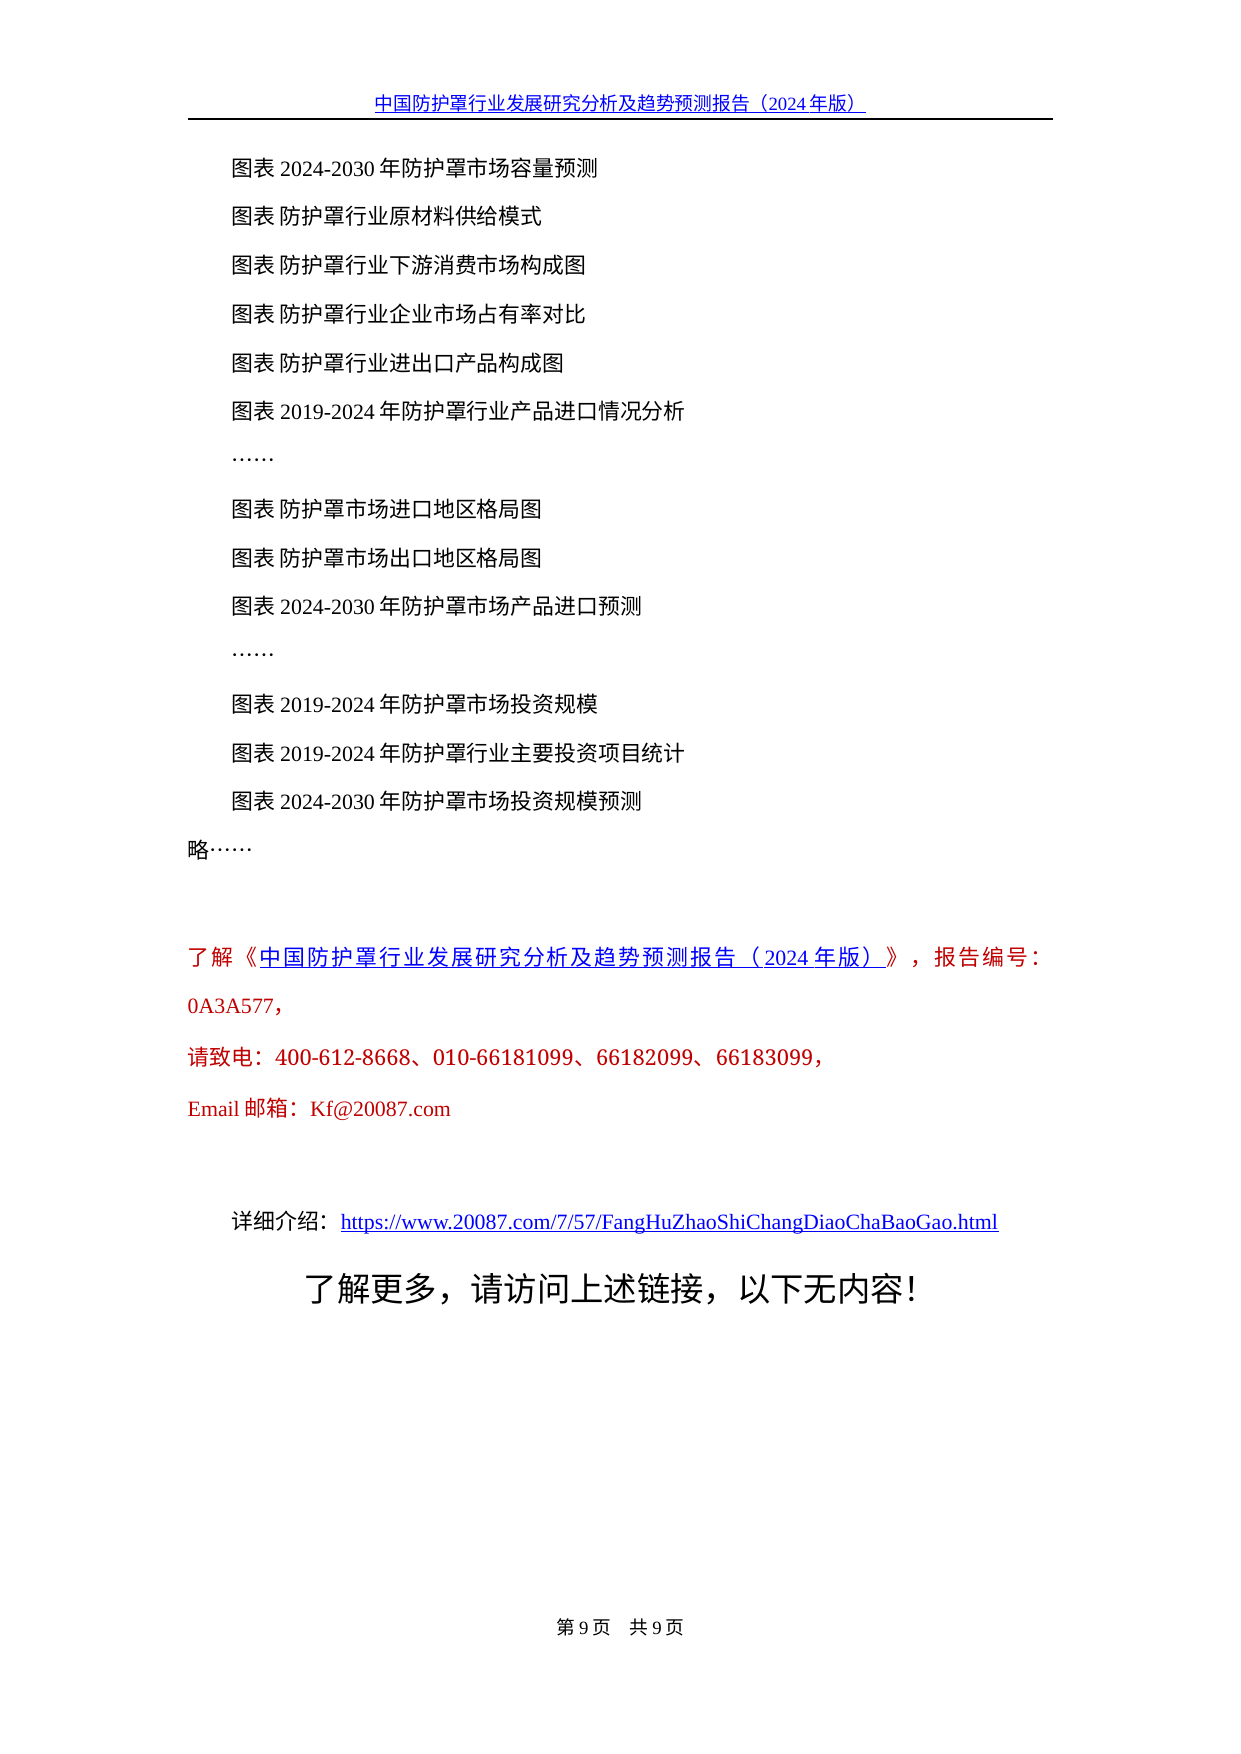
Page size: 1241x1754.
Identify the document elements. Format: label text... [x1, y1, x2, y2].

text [187, 150, 1053, 865]
text 了解《中国防护罩行业发展研究分析及趋势预测报告（2024年版）》，报告编号：0A3A577， [187, 939, 1053, 1020]
text Email邮箱：Kf@20087.com [187, 1091, 1053, 1123]
title 了解更多，请访问上述链接，以下无内容！ [187, 1254, 1053, 1319]
text 请致电：400-612-8668、010-66181099、66182099、66183099， [187, 1039, 1053, 1072]
text 详细介绍：https://www.20087.com/7/57/FangHuZhaoShiChangDiaoChaBaoGao.html [187, 1204, 1053, 1236]
